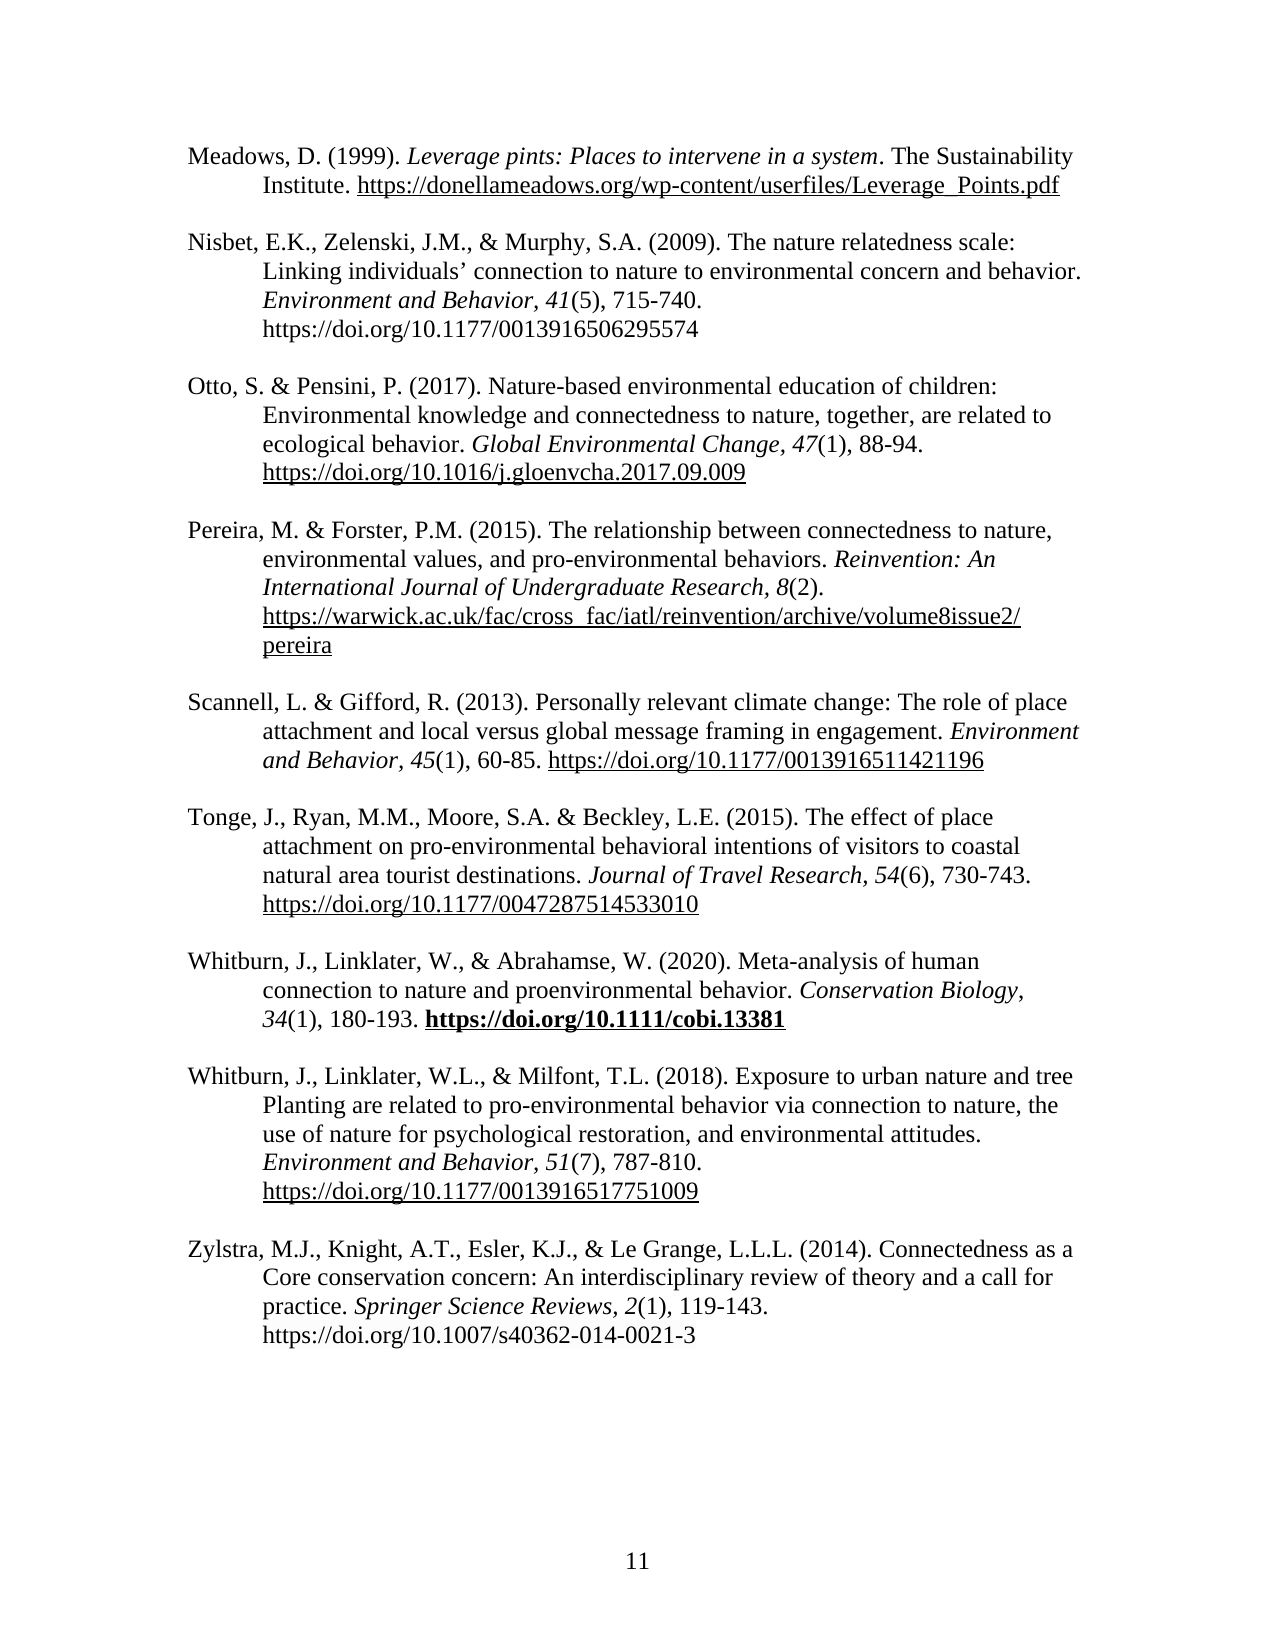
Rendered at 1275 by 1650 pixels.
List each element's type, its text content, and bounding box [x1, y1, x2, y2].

text connection to nature and proenvironmental behavior. Conservation Biology, 34(1), 180-193. https://doi.org/10.1111/cobi.13381 [262, 975, 1087, 1032]
text Nisbet, E.K., Zelenski, J.M., & Murphy, S.A. (2009). The nature relatedness scale: [187, 227, 1087, 256]
text Meadows, D. (1999). Leverage pints: Places to intervene in a system. The Sustainability [187, 141, 1087, 170]
text Institute. https://donellameadows.org/wp-content/userfiles/Leverage_Points.pdf [187, 170, 1087, 199]
text Whitburn, J., Linklater, W.L., & Milfont, T.L. (2018). Exposure to urban nature and tree [187, 1061, 1087, 1090]
text environmental values, and pro-environmental behaviors. Reinvention: An International Journal of Undergraduate Research, 8(2). https://warwick.ac.uk/fac/cross_fac/iatl/reinvention/archive/volume8issue2/pereira [262, 544, 1087, 659]
text Zylstra, M.J., Knight, A.T., Esler, K.J., & Le Grange, L.L.L. (2014). Connectedness as a [187, 1234, 1087, 1262]
text Scannell, L. & Gifford, R. (2013). Personally relevant climate change: The role of place [187, 687, 1087, 716]
text Tonge, J., Ryan, M.M., Moore, S.A. & Beckley, L.E. (2015). The effect of place [187, 802, 1087, 831]
text Linking individuals’ connection to nature to environmental concern and behavior. Environment and Behavior, 41(5), 715-740. https://doi.org/10.1177/0013916506295574 [262, 256, 1087, 342]
text Core conservation concern: An interdisciplinary review of theory and a call for practice. Springer Science Reviews, 2(1), 119-143. https://doi.org/10.1007/s40362-014-0021-3 [262, 1262, 1087, 1349]
text Environmental knowledge and connectedness to nature, together, are related to ecological behavior. Global Environmental Change, 47(1), 88-94. [262, 400, 1087, 457]
text Whitburn, J., Linklater, W., & Abrahamse, W. (2020). Meta-analysis of human [187, 946, 1087, 975]
text Pereira, M. & Forster, P.M. (2015). The relationship between connectedness to nature, [187, 515, 1087, 544]
text https://doi.org/10.1016/j.gloenvcha.2017.09.009 [187, 457, 1087, 486]
text Planting are related to pro-environmental behavior via connection to nature, the use of nature for psychological restoration, and environmental attitudes. Environment and Behavior, 51(7), 787-810. https://doi.org/10.1177/0013916517751009 [262, 1090, 1087, 1205]
text Otto, S. & Pensini, P. (2017). Nature-based environmental education of children: [187, 371, 1087, 400]
text attachment on pro-environmental behavioral intentions of visitors to coastal natural area tourist destinations. Journal of Travel Research, 54(6), 730-743. https://doi.org/10.1177/0047287514533010 [262, 831, 1087, 917]
text attachment and local versus global message framing in engagement. Environment and Behavior, 45(1), 60-85. https://doi.org/10.1177/0013916511421196 [548, 716, 1087, 774]
